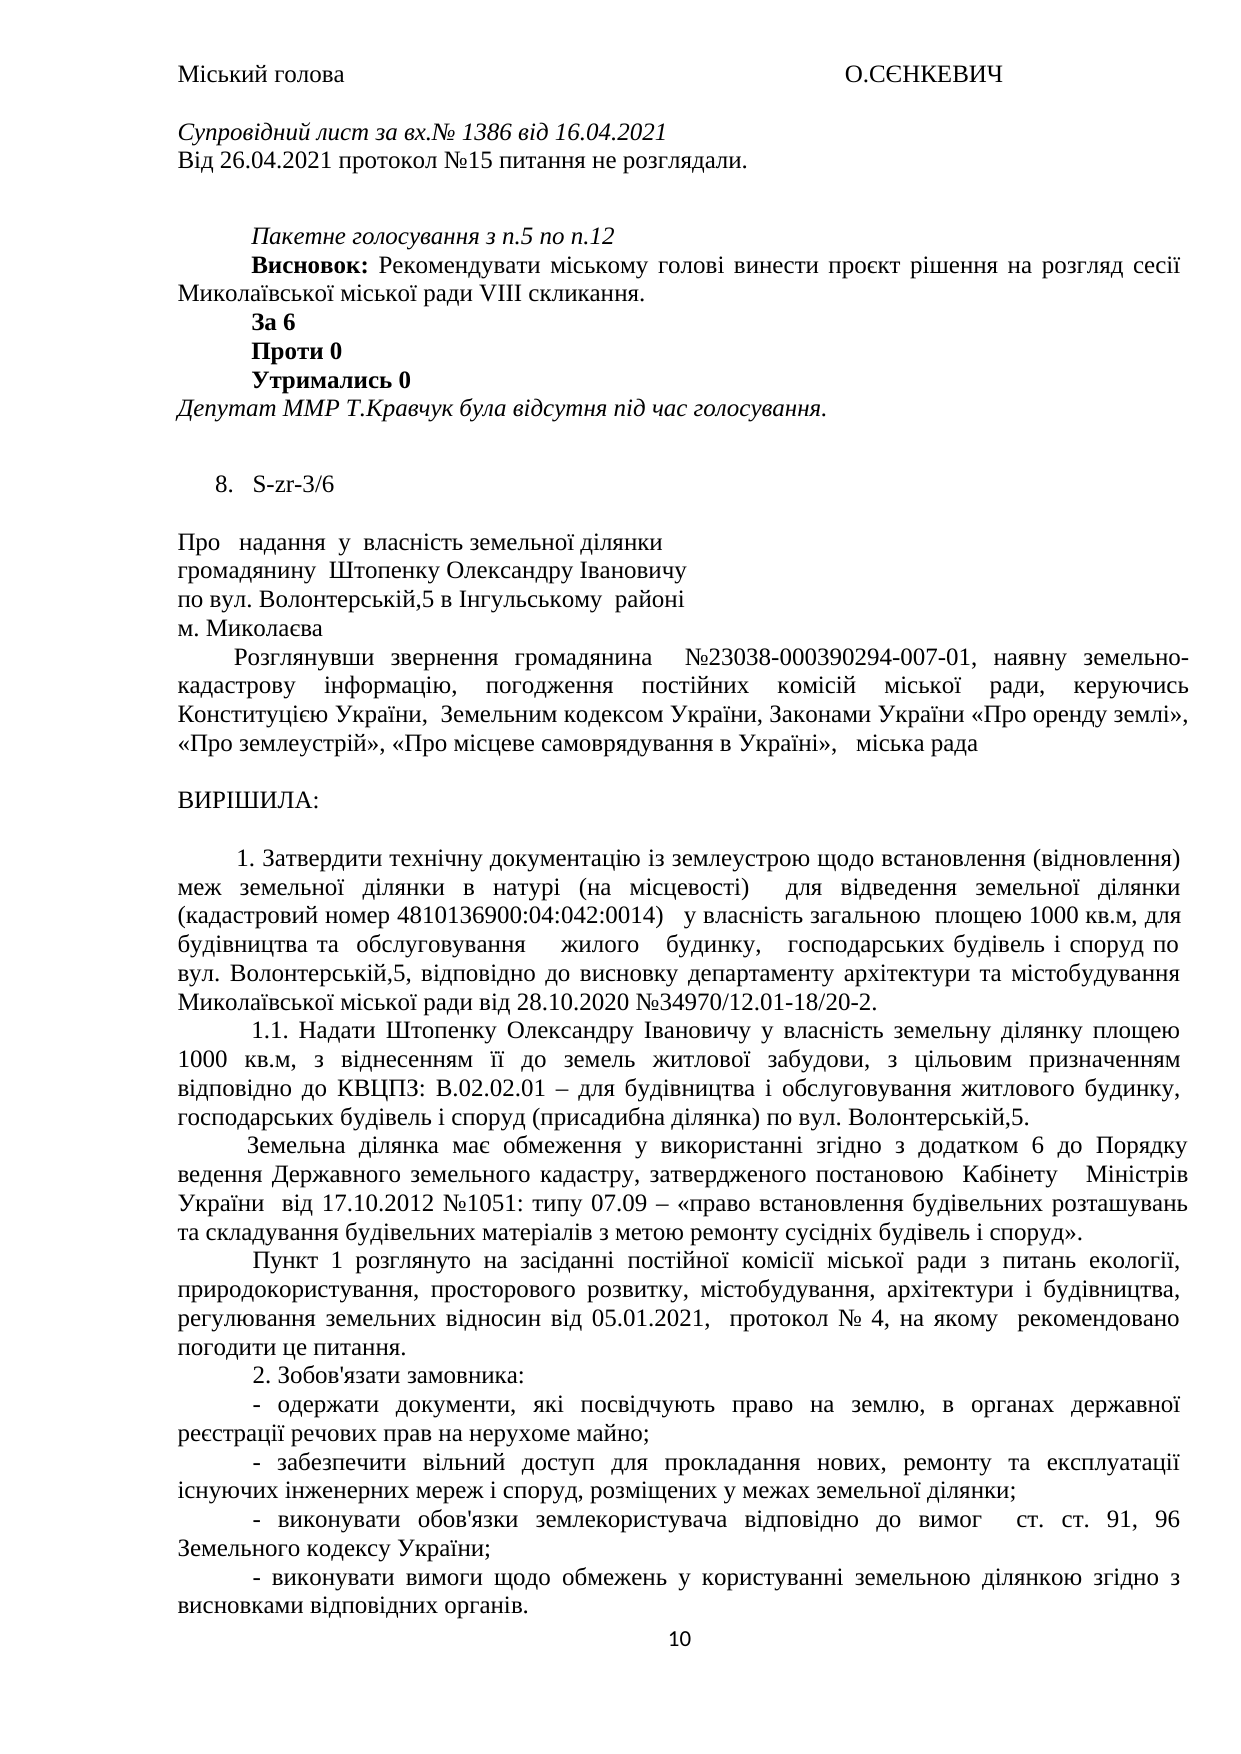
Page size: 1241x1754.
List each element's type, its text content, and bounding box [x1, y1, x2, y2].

text - одержати документи, які посвідчують право на землю, в органах державної реєстрації речових прав на нерухоме майно; [177, 1389, 1181, 1447]
text 2. Зобов'язати замовника: [177, 1360, 1181, 1389]
text 1.1. Надати Штопенку Олександру Івановичу у власність земельну ділянку площею 1000 кв.м, з віднесенням її до земель житлової забудови, з цільовим призначенням відповідно до КВЦПЗ: В.02.02.01 – для будівництва і обслуговування житлового будинку, господарських будівель і споруд (присадибна ділянка) по вул. Волонтерській,5. [177, 1015, 1181, 1130]
text м. Миколаєва [177, 613, 1007, 642]
text За 6 [251, 307, 1181, 336]
text Земельна ділянка має обмеження у використанні згідно з додатком 6 до Порядку ведення Державного земельного кадастру, затвердженого постановою Кабінету Міністрів України від 17.10.2012 №1051: типу 07.09 – «право встановлення будівельних розташувань та складування будівельних матеріалів з метою ремонту сусідніх будівель і споруд». [177, 1130, 1189, 1245]
list S-zr-3/6 [215, 469, 1181, 498]
text Утримались 0 [251, 365, 1181, 393]
text Супровідний лист за вх.№ 1386 від 16.04.2021 [177, 117, 1181, 145]
text ВИРІШИЛА: [177, 785, 1189, 814]
text Депутат ММР Т.Кравчук була відсутня під час голосування. [177, 393, 1181, 422]
text Розглянувши звернення громадянина №23038-000390294-007-01, наявну земельно-кадастрову інформацію, погодження постійних комісій міської ради, керуючись Конституцією України, Земельним кодексом України, Законами України «Про оренду землі», «Про землеустрій», «Про місцеве самоврядування в Україні», міська рада [177, 642, 1189, 757]
text Проти 0 [251, 336, 1181, 365]
text Міський голова О.СЄНКЕВИЧ [177, 59, 1181, 88]
text Пункт 1 розглянуто на засіданні постійної комісії міської ради з питань екології, природокористування, просторового розвитку, містобудування, архітектури і будівництва, регулювання земельних відносин від 05.01.2021, протокол № 4, на якому рекомендовано погодити це питання. [177, 1245, 1181, 1360]
text - виконувати вимоги щодо обмежень у користуванні земельною ділянкою згідно з висновками відповідних органів. [177, 1562, 1181, 1619]
text - виконувати обов'язки землекористувача відповідно до вимог ст. ст. 91, 96 Земельного кодексу України; [177, 1504, 1181, 1562]
text Від 26.04.2021 протокол №15 питання не розглядали. [177, 145, 1181, 174]
text Про надання у власність земельної ділянки [177, 527, 1007, 555]
text Пакетне голосування з п.5 по п.12 [177, 221, 1181, 250]
text Висновок: Рекомендувати міському голові винести проєкт рішення на розгляд сесії Миколаївської міської ради VIII скликання. [177, 250, 1181, 307]
text по вул. Волонтерській,5 в Інгульському районі [177, 584, 1007, 613]
text - забезпечити вільний доступ для прокладання нових, ремонту та експлуатації існуючих інженерних мереж і споруд, розміщених у межах земельної ділянки; [177, 1447, 1181, 1504]
text 1. Затвердити технічну документацію із землеустрою щодо встановлення (відновлення) меж земельної ділянки в натурі (на місцевості) для відведення земельної ділянки (кадастровий номер 4810136900:04:042:0014) у власність загальною площею 1000 кв.м, для будівництва та обслуговування жилого будинку, господарських будівель і споруд по вул. Волонтерській,5, відповідно до висновку департаменту архітектури та містобудування Миколаївської міської ради від 28.10.2020 №34970/12.01-18/20-2. [177, 843, 1181, 1015]
text громадянину Штопенку Олександру Івановичу [177, 555, 1007, 584]
